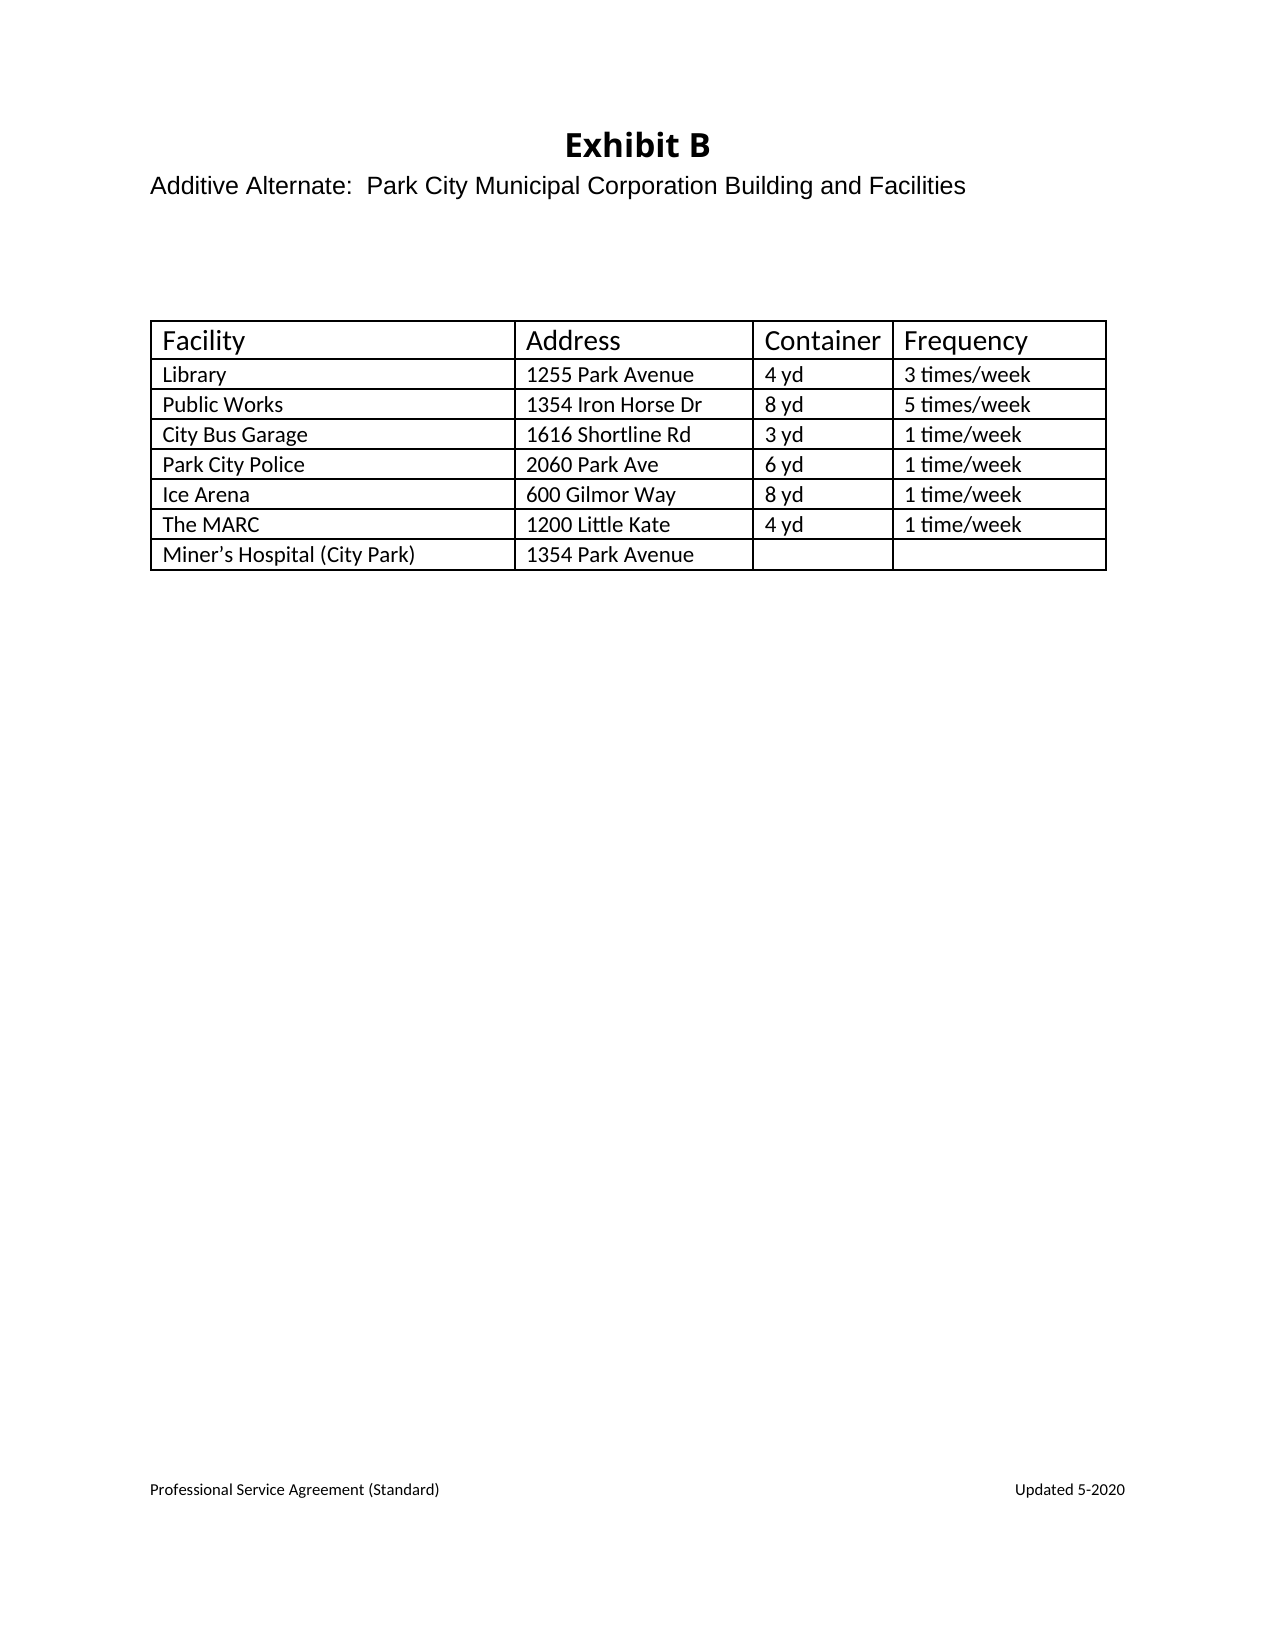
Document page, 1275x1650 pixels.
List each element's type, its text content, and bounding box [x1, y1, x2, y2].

table_cell Library [152, 360, 514, 388]
table_cell 1 time/week [894, 510, 1105, 538]
table_cell 1 time/week [894, 450, 1105, 478]
table_cell 3 yd [754, 420, 892, 448]
table_header Address [516, 322, 752, 358]
table_cell 8 yd [754, 480, 892, 508]
table_cell [894, 540, 1105, 568]
table_cell 2060 Park Ave [516, 450, 752, 478]
subtitle Exhibit B [150, 122, 1125, 167]
table_cell City Bus Garage [152, 420, 514, 448]
table_cell 5 times/week [894, 390, 1105, 418]
table_cell Ice Arena [152, 480, 514, 508]
table_header Facility [152, 322, 514, 358]
subtitle Additive Alternate: Park City Municipal Corporation Building and Facilities [150, 171, 1125, 199]
table_cell 1354 Park Avenue [516, 540, 752, 568]
table_cell Park City Police [152, 450, 514, 478]
table_cell 1354 Iron Horse Dr [516, 390, 752, 418]
table_cell 4 yd [754, 510, 892, 538]
table_cell The MARC [152, 510, 514, 538]
table_cell Public Works [152, 390, 514, 418]
table_cell 8 yd [754, 390, 892, 418]
table_cell 1 time/week [894, 480, 1105, 508]
table_cell 600 Gilmor Way [516, 480, 752, 508]
table_cell 1255 Park Avenue [516, 360, 752, 388]
table_cell 1200 Little Kate [516, 510, 752, 538]
table_cell 4 yd [754, 360, 892, 388]
table_cell Miner’s Hospital (City Park) [152, 540, 514, 568]
table_cell 3 times/week [894, 360, 1105, 388]
table_cell 1 time/week [894, 420, 1105, 448]
table_header Frequency [894, 322, 1105, 358]
table_cell [754, 540, 892, 568]
table_header Container [754, 322, 892, 358]
table_cell 1616 Shortline Rd [516, 420, 752, 448]
table_cell 6 yd [754, 450, 892, 478]
